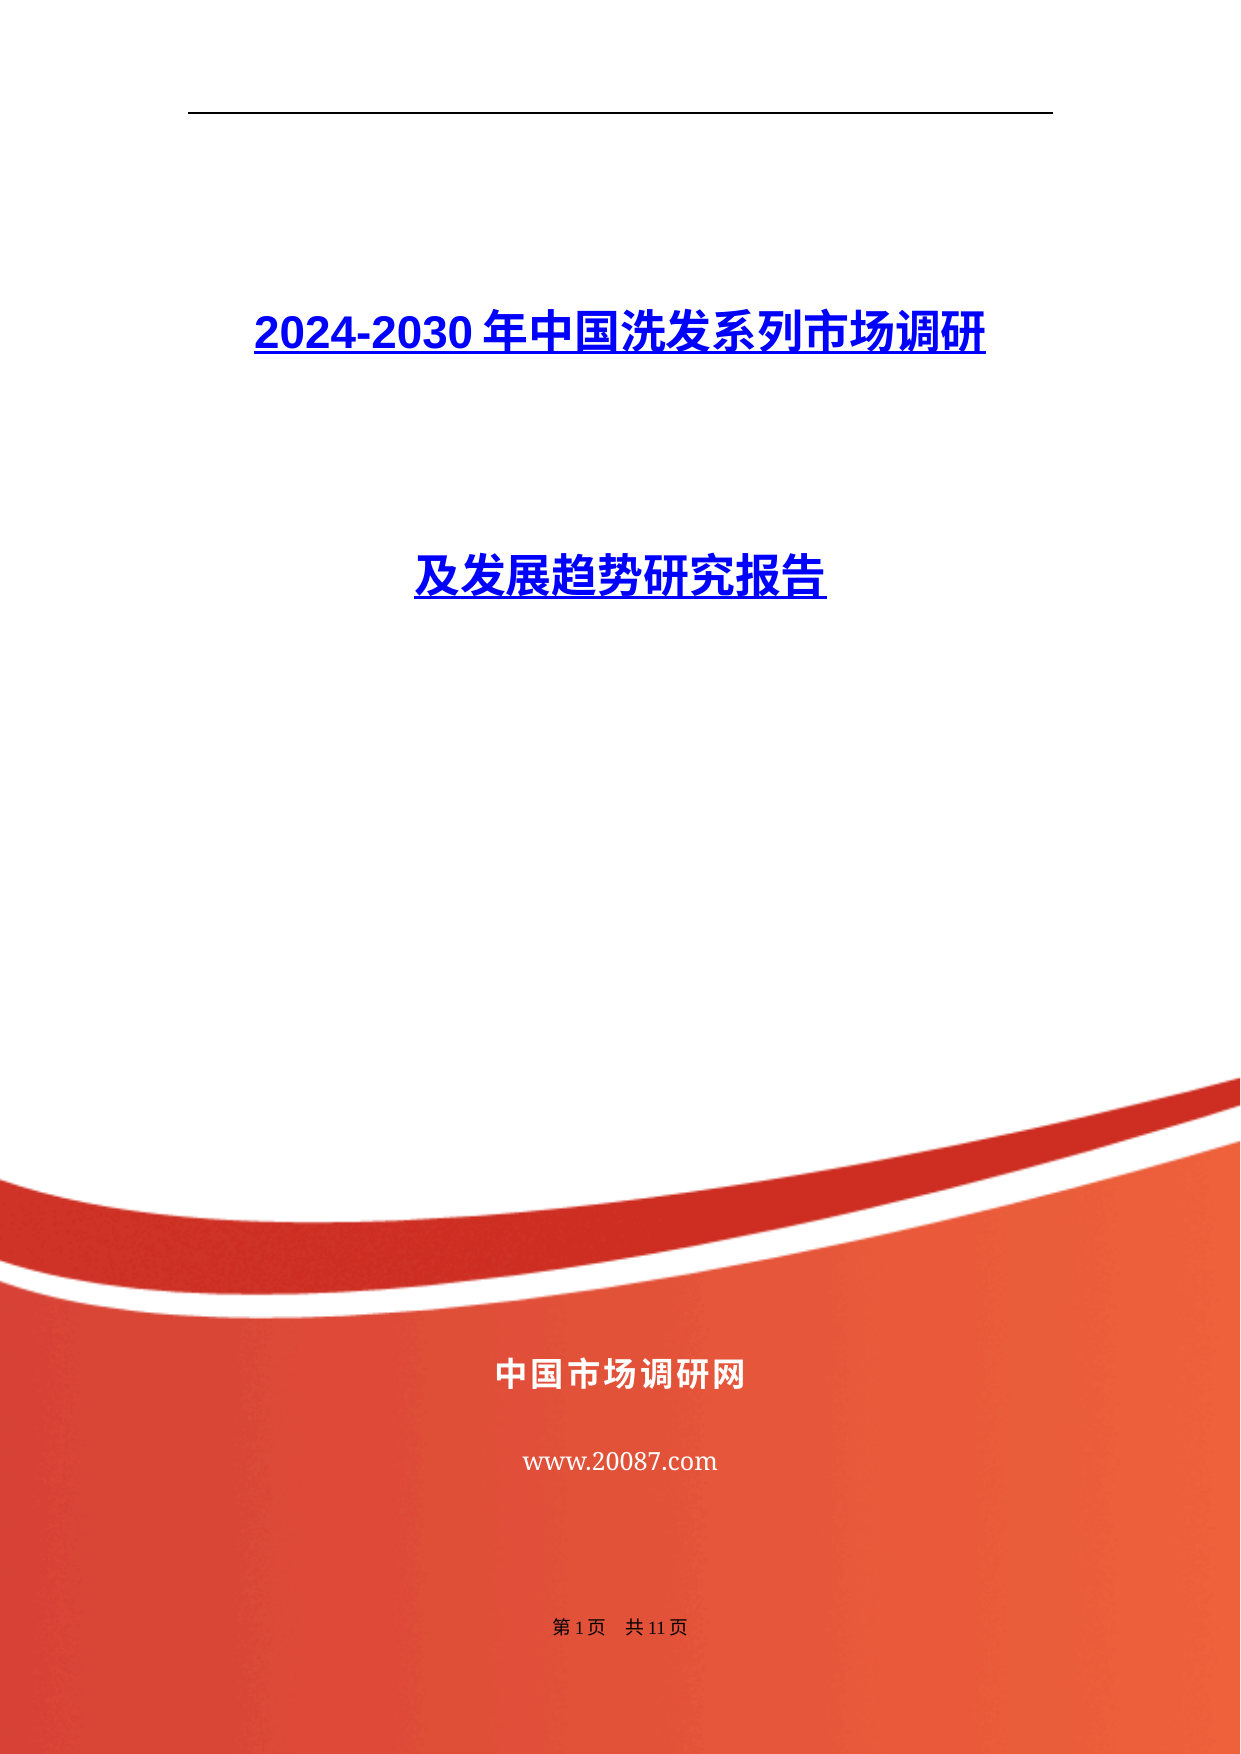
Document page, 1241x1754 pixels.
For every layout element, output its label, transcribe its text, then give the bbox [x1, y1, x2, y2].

subtitle 中国市场调研网 [187, 1339, 1053, 1404]
text www.20087.com [187, 1428, 1053, 1493]
picture [0, 1006, 1241, 1754]
table_header 2024-2030年中国洗发系列市场调研及发展趋势研究报告 [188, 207, 1053, 773]
